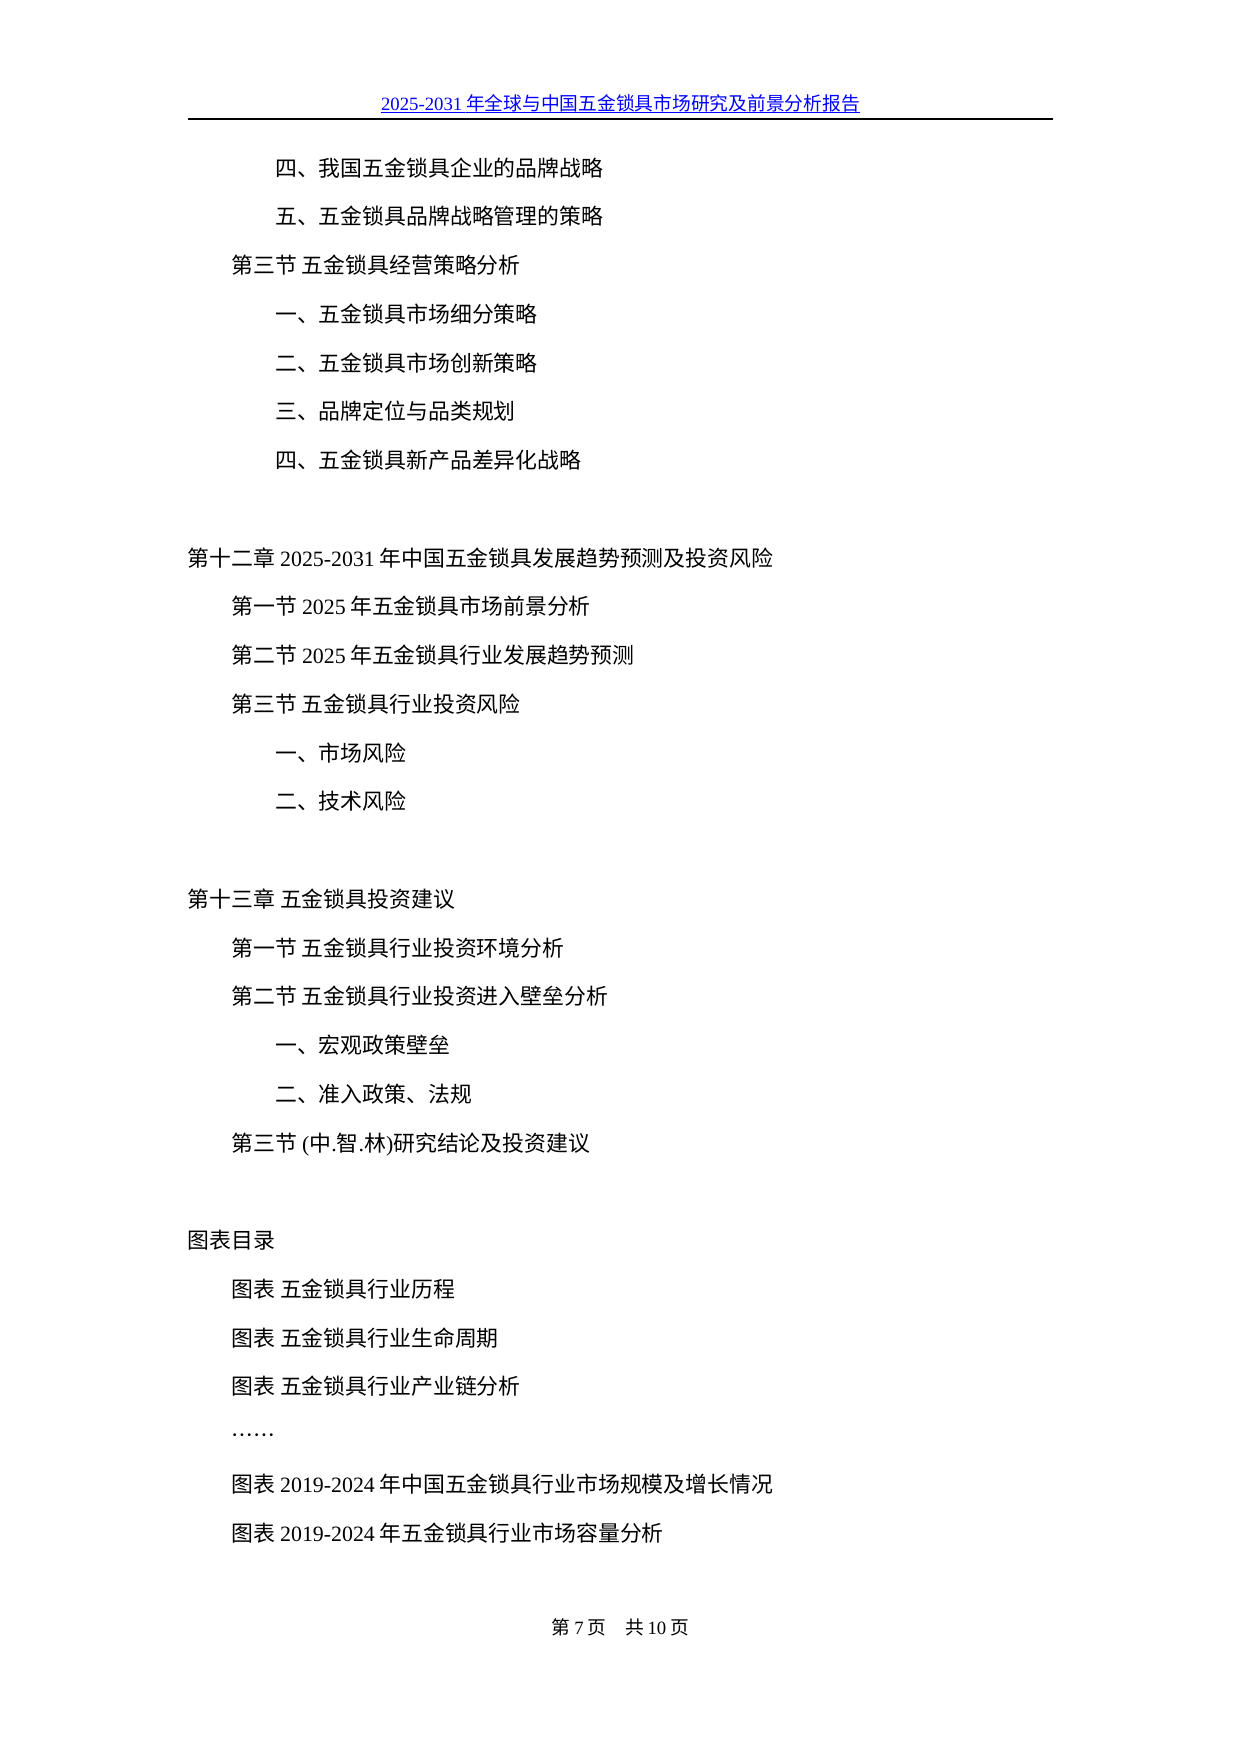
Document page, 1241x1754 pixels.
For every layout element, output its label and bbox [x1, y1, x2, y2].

text [187, 150, 1053, 1548]
